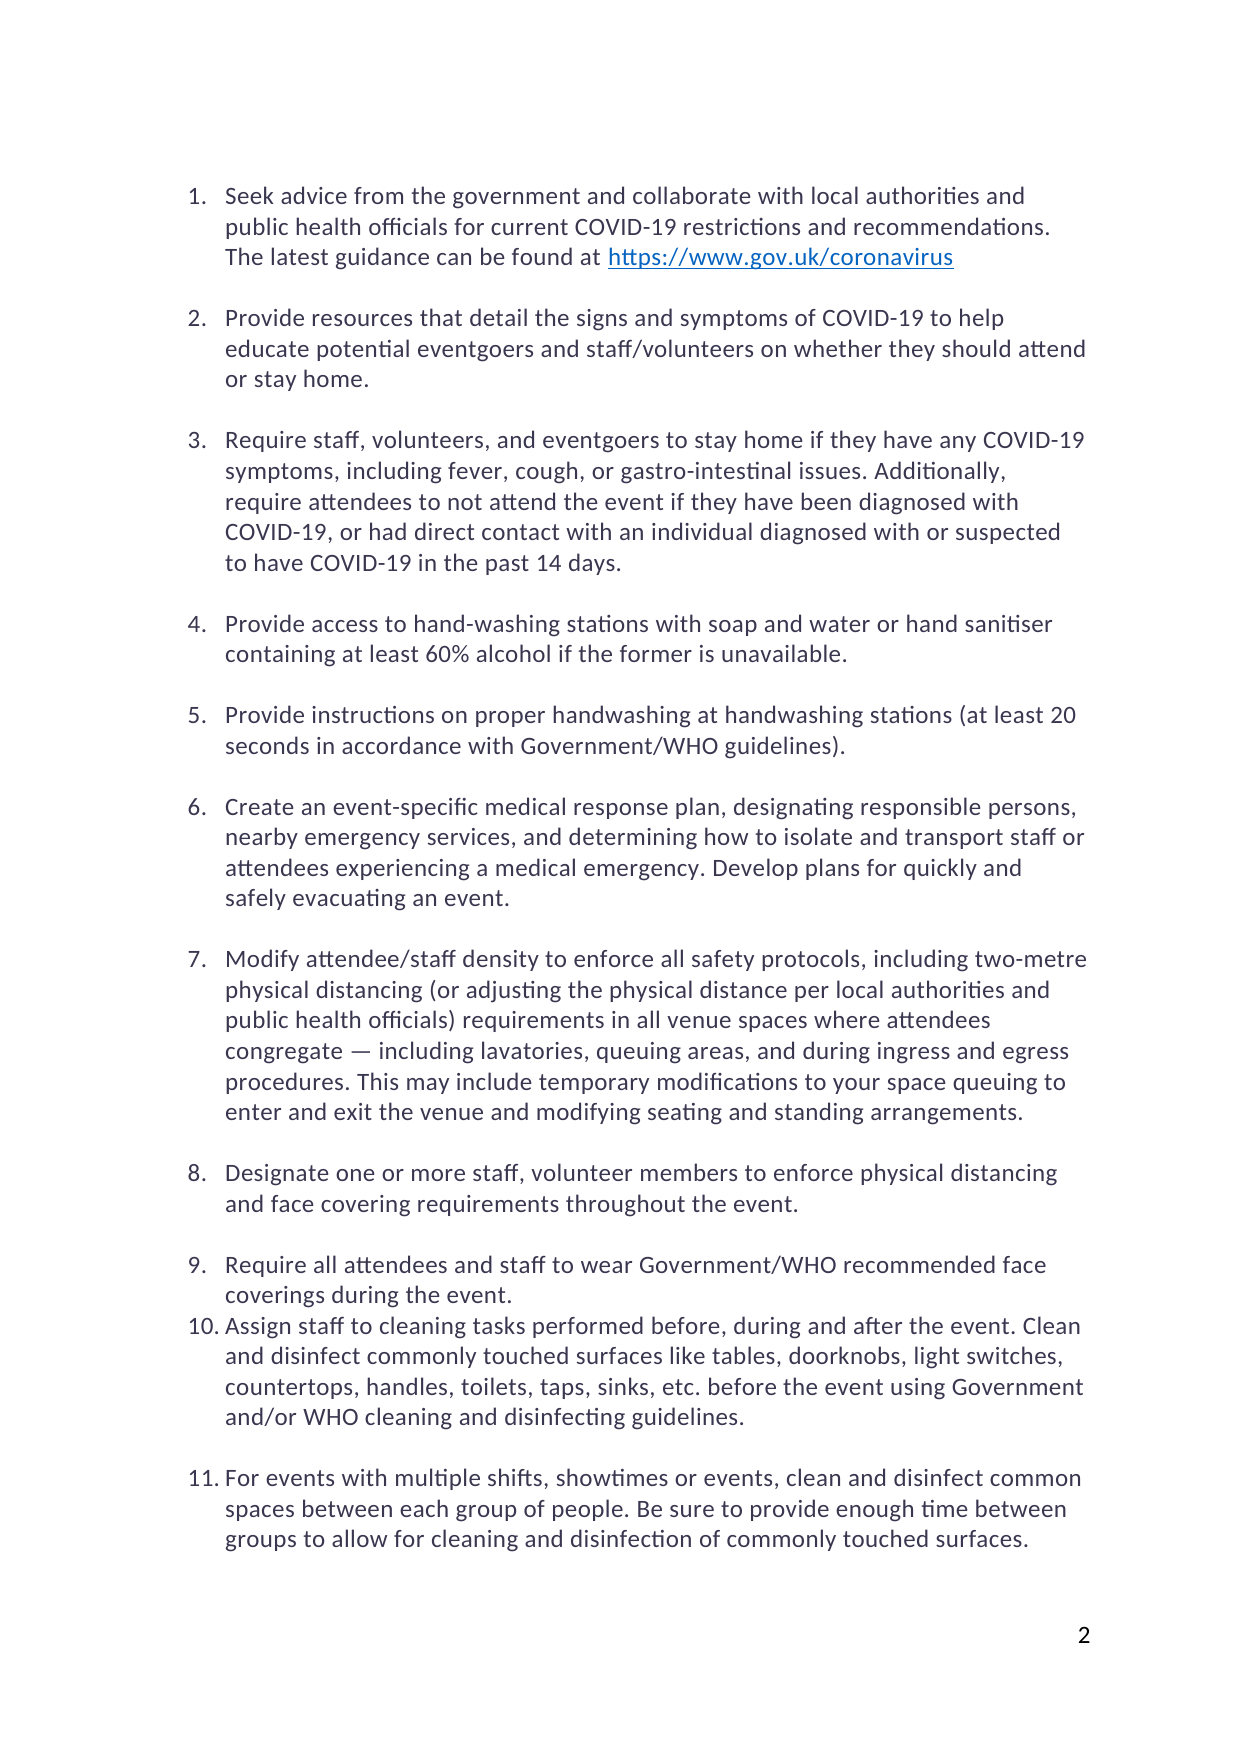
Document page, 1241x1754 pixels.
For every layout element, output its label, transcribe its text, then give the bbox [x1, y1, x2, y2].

list Require all attendees and staff to wear Government/WHO recommended face coverings during the event. [187, 1249, 1091, 1310]
list Provide instructions on proper handwashing at handwashing stations (at least 20 seconds in accordance with Government/WHO guidelines). [187, 699, 1091, 760]
text The latest guidance can be found at https://www.gov.uk/coronavirus [225, 242, 1090, 272]
list Create an event-specific medical response plan, designating responsible persons, nearby emergency services, and determining how to isolate and transport staff or attendees experiencing a medical emergency. Develop plans for quickly and safely evacuating an event. [187, 791, 1091, 913]
list For events with multiple shifts, showtimes or events, clean and disinfect common spaces between each group of people. Be sure to provide enough time between groups to allow for cleaning and disinfection of commonly touched surfaces. [187, 1462, 1091, 1554]
list Seek advice from the government and collaborate with local authorities and public health officials for current COVID-19 restrictions and recommendations. [187, 181, 1090, 242]
list Require staff, volunteers, and eventgoers to stay home if they have any COVID-19 symptoms, including fever, cough, or gastro-intestinal issues. Additionally, require attendees to not attend the event if they have been diagnosed with COVID-19, or had direct contact with an individual diagnosed with or suspected to have COVID-19 in the past 14 days. [187, 425, 1091, 577]
list Assign staff to cleaning tasks performed before, during and after the event. Clean and disinfect commonly touched surfaces like tables, doorknobs, light switches, countertops, handles, toilets, taps, sinks, etc. before the event using Government and/or WHO cleaning and disinfecting guidelines. [187, 1310, 1091, 1432]
list Designate one or more staff, volunteer members to enforce physical distancing and face covering requirements throughout the event. [187, 1157, 1091, 1218]
list Modify attendee/staff density to enforce all safety protocols, including two-metre physical distancing (or adjusting the physical distance per local authorities and public health officials) requirements in all venue spaces where attendees congregate — including lavatories, queuing areas, and during ingress and egress procedures. This may include temporary modifications to your space queuing to enter and exit the venue and modifying seating and standing arrangements. [187, 943, 1091, 1127]
list Provide access to hand-washing stations with soap and water or hand sanitiser containing at least 60% alcohol if the former is unavailable. [187, 608, 1091, 669]
list Provide resources that detail the signs and symptoms of COVID-19 to help educate potential eventgoers and staff/volunteers on whether they should attend or stay home. [187, 303, 1091, 394]
